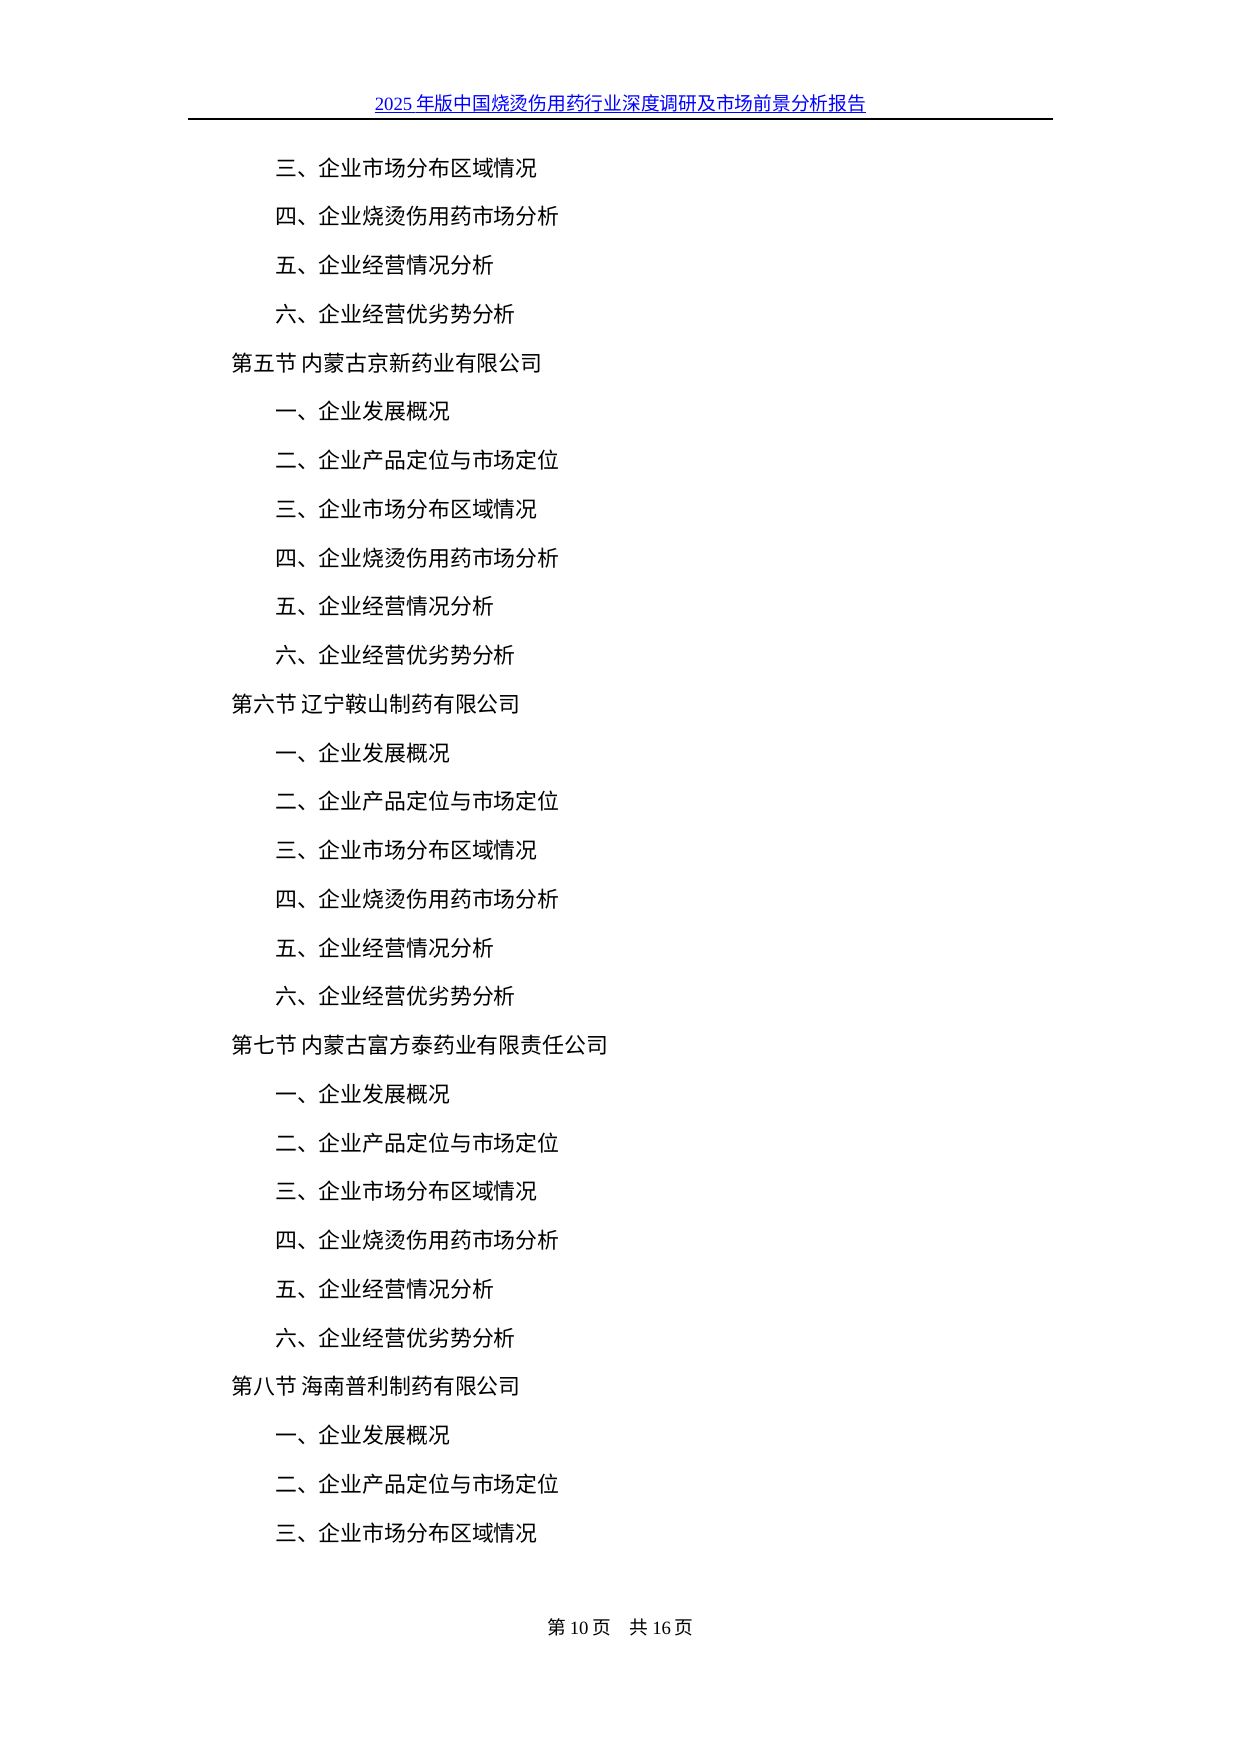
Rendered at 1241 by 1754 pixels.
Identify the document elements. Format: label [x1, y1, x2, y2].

text [187, 150, 1053, 1548]
